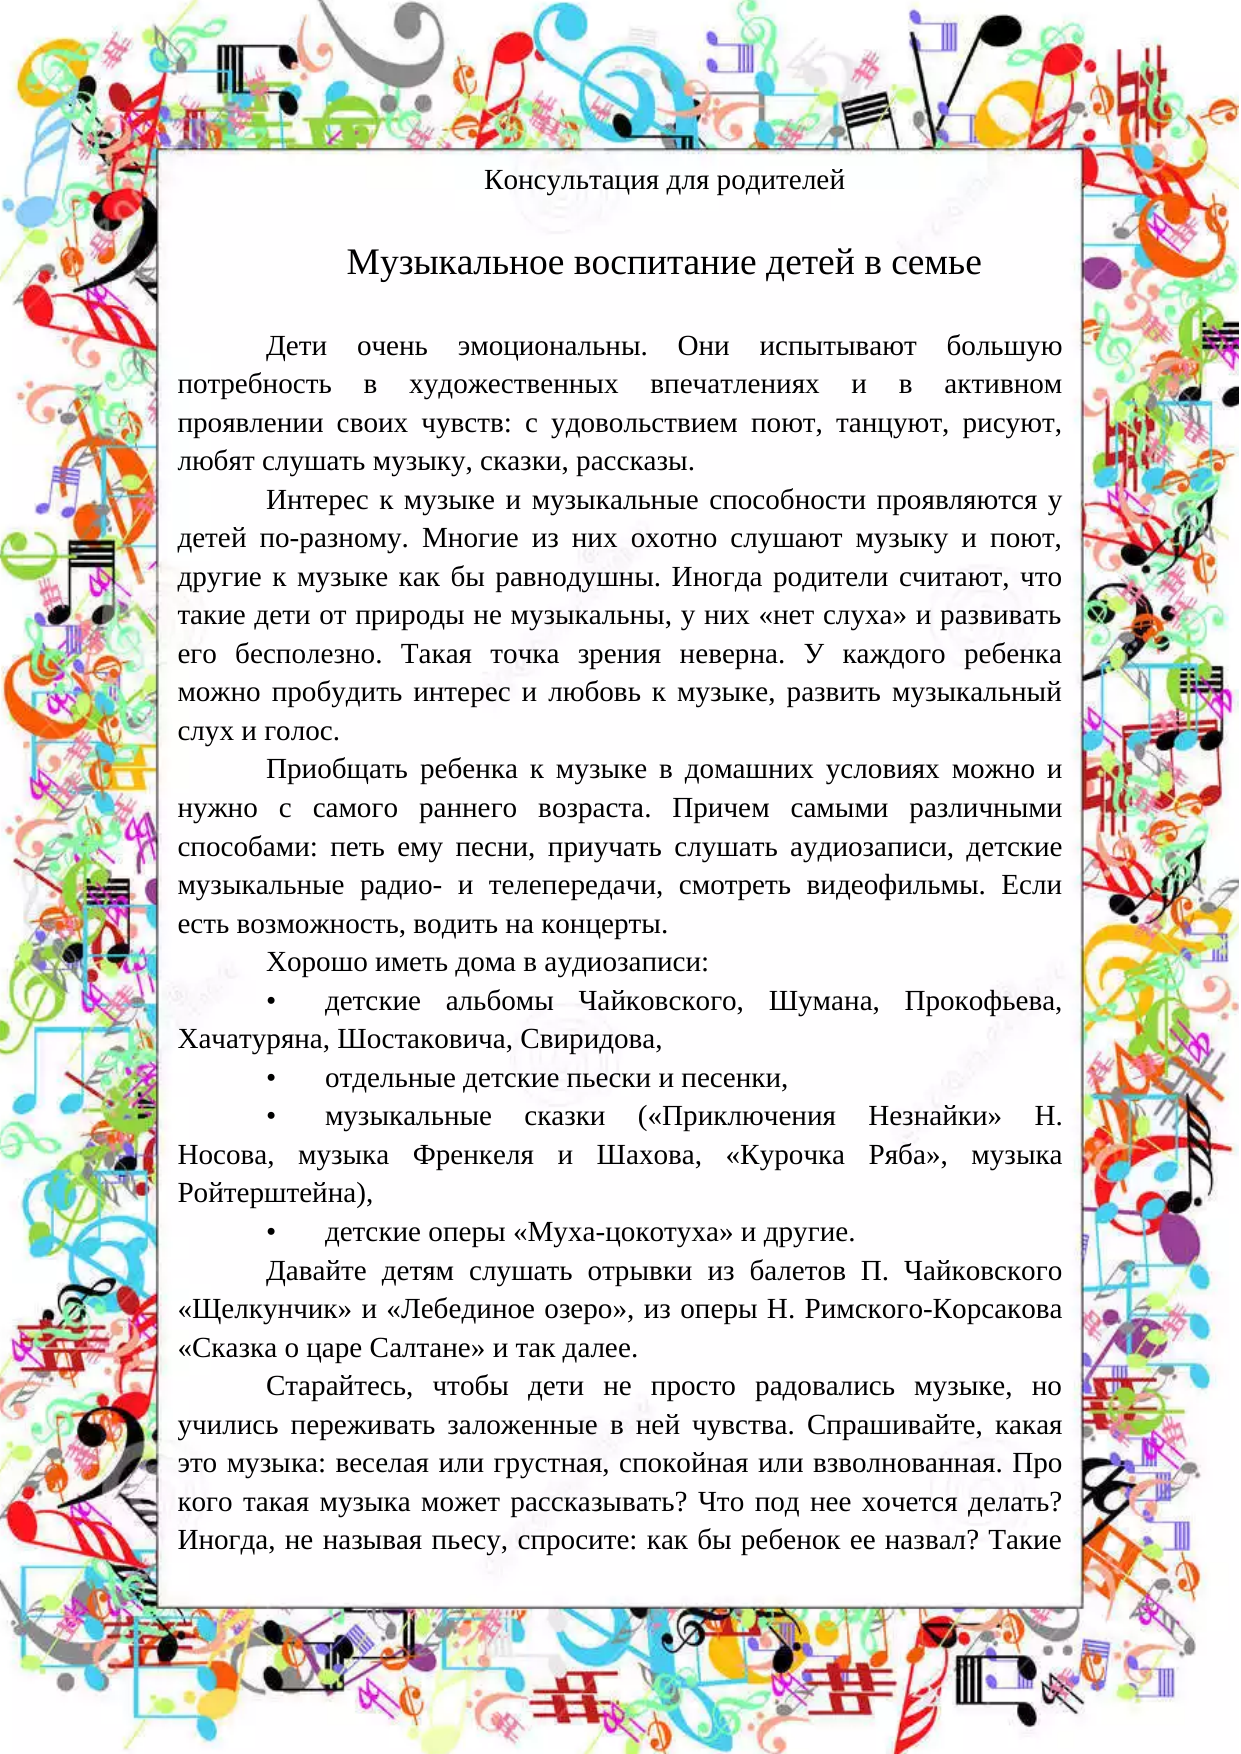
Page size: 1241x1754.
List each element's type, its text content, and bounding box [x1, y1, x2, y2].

text • музыкальные сказки («Приключения Незнайки» Н. Носова, музыка Френкеля и Шахова, «Курочка Ряба», музыка Ройтерштейна), [177, 1098, 1063, 1209]
text • отдельные детские пьески и песенки, [177, 1060, 1063, 1093]
picture [0, 0, 1239, 1754]
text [177, 1368, 1063, 1556]
text Интерес к музыке и музыкальные способности проявляются у детей по-разному. Многие из них охотно слушают музыку и поют, другие к музыке как бы равнодушны. Иногда родители считают, что такие дети от природы не музыкальны, у них «нет слуха» и развивать его бесполезно. Такая точка зрения неверна. У каждого ребенка можно пробудить интерес и любовь к музыке, развить музыкальный слух и голос. [177, 482, 1063, 747]
text Давайте детям слушать отрывки из балетов П. Чайковского «Щелкунчик» и «Лебединое озеро», из оперы Н. Римского-Корсакова «Сказка о царе Салтане» и так далее. [177, 1253, 1063, 1363]
text Консультация для родителей [177, 162, 1063, 196]
text Музыкальное воспитание детей в семье [177, 239, 1063, 283]
text Дети очень эмоциональны. Они испытывают большую потребность в художественных впечатлениях и в активном проявлении своих чувств: с удовольствием поют, танцуют, рисуют, любят слушать музыку, сказки, рассказы. [177, 328, 1063, 477]
text • детские альбомы Чайковского, Шумана, Прокофьева, Хачатуряна, Шостаковича, Свиридова, [177, 983, 1063, 1055]
text Хорошо иметь дома в аудиозаписи: [177, 944, 1063, 978]
text • детские оперы «Муха-цокотуха» и другие. [177, 1214, 1063, 1248]
text Приобщать ребенка к музыке в домашних условиях можно и нужно с самого раннего возраста. Причем самыми различными способами: петь ему песни, приучать слушать аудиозаписи, детские музыкальные радио- и телепередачи, смотреть видеофильмы. Если есть возможность, водить на концерты. [177, 752, 1063, 939]
